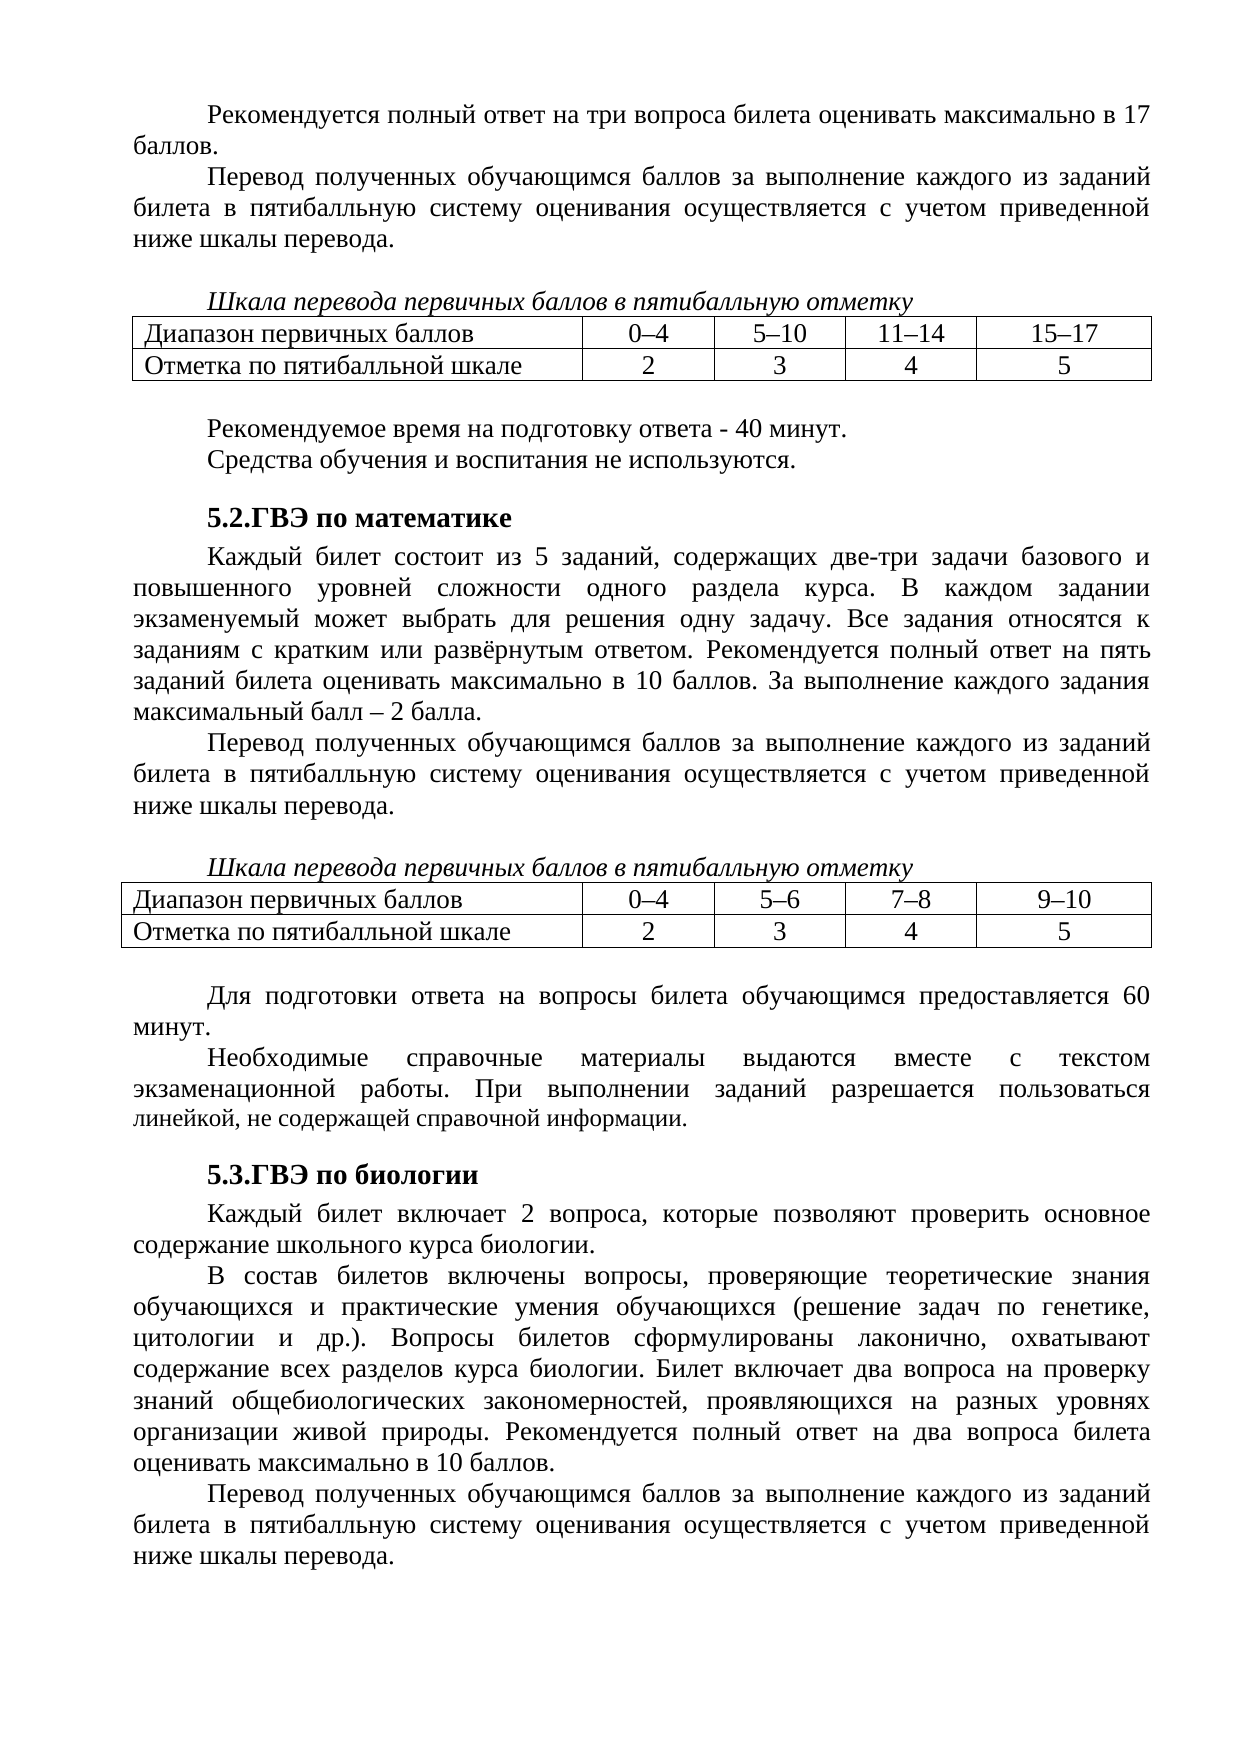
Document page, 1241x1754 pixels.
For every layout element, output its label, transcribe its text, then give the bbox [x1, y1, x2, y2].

table_cell 4 [846, 915, 976, 947]
table_header 15–17 [977, 317, 1151, 348]
text Каждый билет состоит из 5 заданий, содержащих две-три задачи базового и повышенного уровней сложности одного раздела курса. В каждом задании экзаменуемый может выбрать для решения одну задачу. Все задания относятся к заданиям с кратким или развёрнутым ответом. Рекомендуется полный ответ на пять заданий билета оценивать максимально в 10 баллов. За выполнение каждого задания максимальный балл – 2 балла. [133, 539, 1152, 726]
table_header 0–4 [583, 317, 714, 348]
table_header 11–14 [846, 317, 976, 348]
text Рекомендуется полный ответ на три вопроса билета оценивать максимально в 17 баллов. [133, 98, 1152, 160]
text Необходимые справочные материалы выдаются вместе с текстом экзаменационной работы. При выполнении заданий разрешается пользоваться линейкой, не содержащей справочной информации. [133, 1041, 1152, 1132]
table_header 5–10 [715, 317, 845, 348]
table_cell 5 [977, 349, 1151, 380]
table_header Диапазон первичных баллов [133, 317, 582, 348]
text В состав билетов включены вопросы, проверяющие теоретические знания обучающихся и практические умения обучающихся (решение задач по генетике, цитологии и др.). Вопросы билетов сформулированы лаконично, охватывают содержание всех разделов курса биологии. Билет включает два вопроса на проверку знаний общебиологических закономерностей, проявляющихся на разных уровнях организации живой природы. Рекомендуется полный ответ на два вопроса билета оценивать максимально в 10 баллов. [133, 1259, 1152, 1477]
table_cell 4 [846, 349, 976, 380]
text Рекомендуемое время на подготовку ответа - 40 минут. [133, 412, 1152, 444]
table_cell 5 [977, 915, 1151, 947]
table_header Диапазон первичных баллов [122, 883, 582, 914]
text Для подготовки ответа на вопросы билета обучающимся предоставляется 60 минут. [133, 979, 1152, 1041]
text Каждый билет включает 2 вопроса, которые позволяют проверить основное содержание школьного курса биологии. [133, 1197, 1152, 1259]
table_cell 3 [715, 349, 845, 380]
table_cell Отметка по пятибалльной шкале [133, 349, 582, 380]
table_header 7–8 [846, 883, 976, 914]
text Шкала перевода первичных баллов в пятибалльную отметку [133, 851, 1152, 882]
text Шкала перевода первичных баллов в пятибалльную отметку [133, 285, 1152, 316]
subtitle ГВЭ по математике [207, 500, 1152, 533]
subtitle ГВЭ по биологии [207, 1157, 1152, 1191]
table_cell 2 [583, 349, 714, 380]
table_cell 2 [583, 915, 714, 947]
table_cell 3 [715, 915, 845, 947]
text Средства обучения и воспитания не используются. [133, 444, 1152, 475]
table_header 0–4 [583, 883, 714, 914]
table_header 9–10 [977, 883, 1151, 914]
table_cell Отметка по пятибалльной шкале [122, 915, 582, 947]
table_header 5–6 [715, 883, 845, 914]
